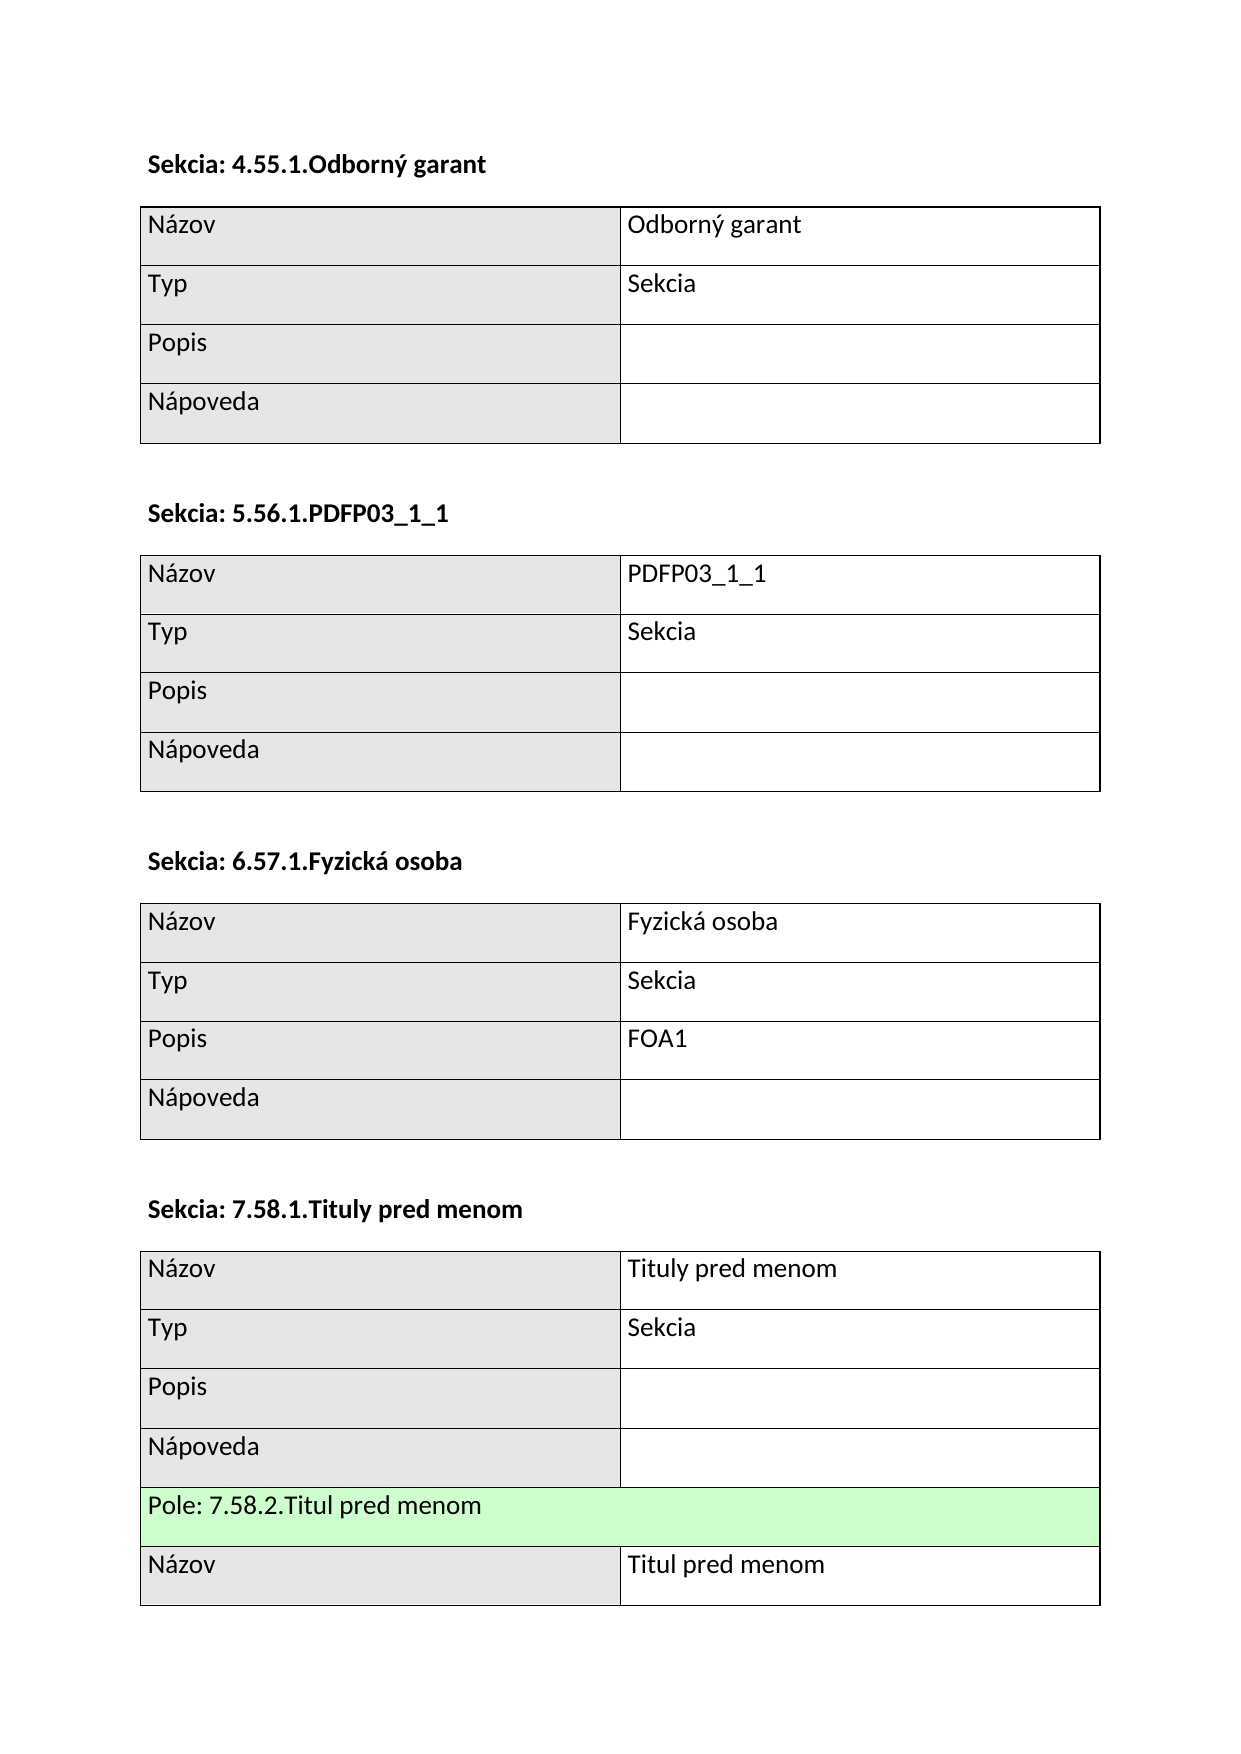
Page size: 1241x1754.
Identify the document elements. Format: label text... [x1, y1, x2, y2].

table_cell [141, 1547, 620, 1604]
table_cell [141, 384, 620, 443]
text Sekcia: 5.56.1.PDFP03_1_1 [148, 496, 1093, 529]
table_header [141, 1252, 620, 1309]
text Sekcia: 6.57.1.Fyzická osoba [148, 844, 1093, 877]
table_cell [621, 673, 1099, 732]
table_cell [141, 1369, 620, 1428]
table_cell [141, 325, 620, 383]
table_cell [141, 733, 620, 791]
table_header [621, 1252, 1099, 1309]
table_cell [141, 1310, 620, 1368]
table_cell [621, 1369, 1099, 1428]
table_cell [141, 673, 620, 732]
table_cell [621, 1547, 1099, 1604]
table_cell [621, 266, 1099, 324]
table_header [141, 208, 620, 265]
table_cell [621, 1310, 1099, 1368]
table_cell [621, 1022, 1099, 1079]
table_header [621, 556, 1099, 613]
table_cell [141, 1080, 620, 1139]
text Sekcia: 7.58.1.Tituly pred menom [148, 1192, 1093, 1225]
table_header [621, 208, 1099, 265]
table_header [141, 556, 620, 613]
text Sekcia: 4.55.1.Odborný garant [148, 148, 1093, 181]
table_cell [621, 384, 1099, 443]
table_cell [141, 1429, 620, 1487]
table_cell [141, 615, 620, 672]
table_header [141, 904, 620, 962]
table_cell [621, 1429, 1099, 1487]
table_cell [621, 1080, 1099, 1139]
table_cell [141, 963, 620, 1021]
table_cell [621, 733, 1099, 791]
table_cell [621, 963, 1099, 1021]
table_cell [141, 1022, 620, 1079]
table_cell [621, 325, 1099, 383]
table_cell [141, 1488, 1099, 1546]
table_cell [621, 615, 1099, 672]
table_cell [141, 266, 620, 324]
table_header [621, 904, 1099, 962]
